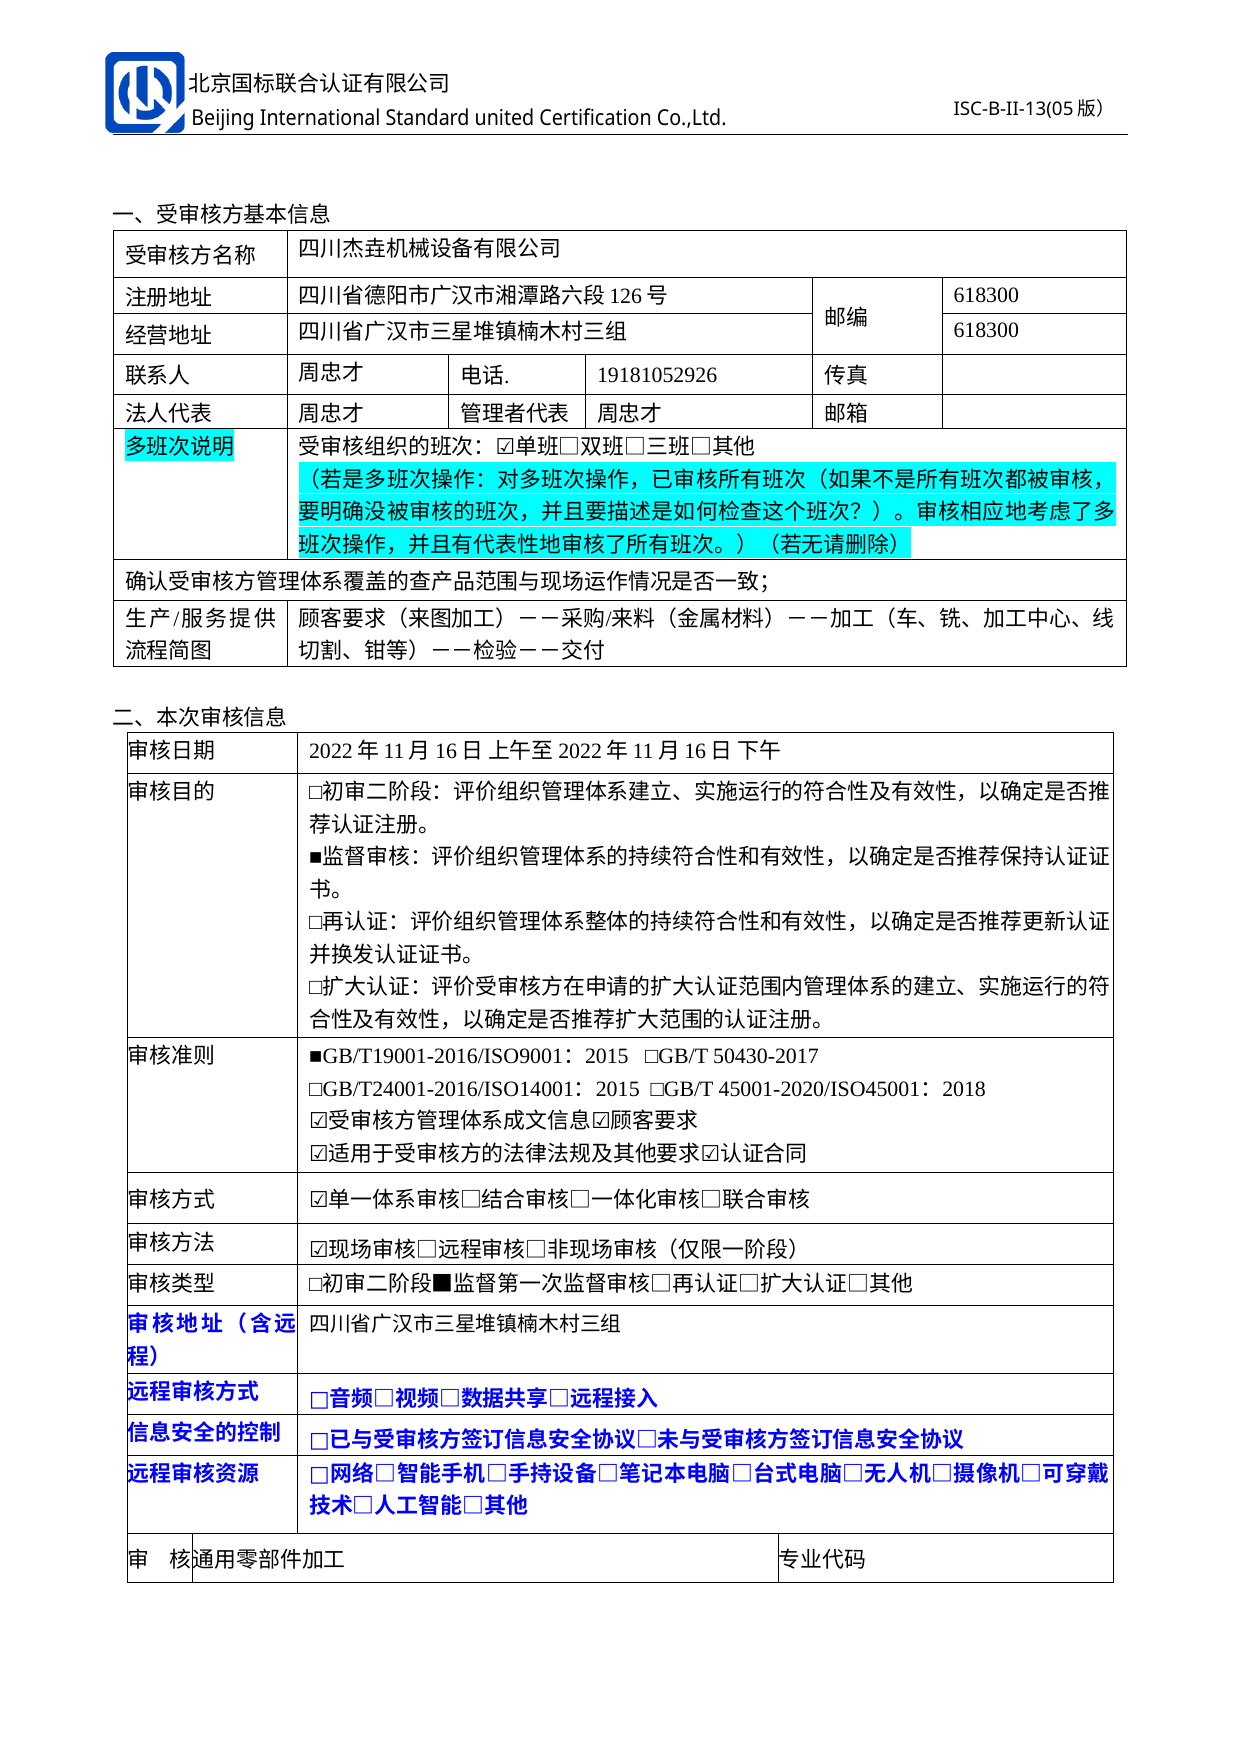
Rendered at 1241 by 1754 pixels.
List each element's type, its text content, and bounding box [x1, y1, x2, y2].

table_cell 四川省广汉市三星堆镇楠木村三组 [288, 314, 812, 353]
picture [105, 52, 185, 133]
table_cell 618300 [943, 278, 1126, 313]
table_cell 顾客要求（来图加工）－－采购/来料（金属材料）－－加工（车、铣、加工中心、线切割、钳等）－－检验－－交付 [288, 601, 1126, 666]
table_cell □网络□智能手机□手持设备□笔记本电脑□台式电脑□无人机□摄像机□可穿戴技术□人工智能□其他 [298, 1456, 1113, 1532]
table_cell 多班次说明 [114, 429, 287, 559]
table_cell 电话. [449, 355, 585, 394]
table_cell 远程审核方式 [128, 1374, 297, 1414]
table_header 2022年11月16日 上午至2022年11月16日 下午 [298, 733, 1113, 773]
table_cell 确认受审核方管理体系覆盖的查产品范围与现场运作情况是否一致； [114, 560, 1126, 599]
table_cell 信息安全的控制 [128, 1415, 297, 1454]
table_cell 审核目的 [128, 774, 297, 1037]
table_cell 审核方式 [128, 1173, 297, 1223]
table_cell 传真 [813, 355, 942, 394]
table_cell 生产/服务提供流程简图 [114, 601, 287, 666]
table_cell 周忠才 [288, 395, 448, 428]
table_cell □已与受审核方签订信息安全协议□未与受审核方签订信息安全协议 [298, 1415, 1113, 1454]
table_cell 邮箱 [813, 395, 942, 428]
table_cell 经营地址 [114, 314, 287, 353]
text 二、本次审核信息 [112, 699, 1128, 732]
table_cell ☑单一体系审核□结合审核□一体化审核□联合审核 [298, 1173, 1113, 1223]
table_cell [943, 395, 1126, 428]
table_cell 注册地址 [114, 278, 287, 313]
table_cell 审核范围 [128, 1534, 192, 1582]
table_cell ■GB/T19001-2016/ISO9001：2015 □GB/T 50430-2017 □GB/T24001-2016/ISO14001：2015 □GB/T 45001-2020/ISO45001：2018 ☑受审核方管理体系成文信息☑顾客要求 ☑适用于受审核方的法律法规及其他要求☑认证合同 [298, 1038, 1113, 1172]
table_cell 联系人 [114, 355, 287, 394]
table_cell 受审核组织的班次：☑单班□双班□三班□其他 （若是多班次操作：对多班次操作，已审核所有班次（如果不是所有班次都被审核，要明确没被审核的班次，并且要描述是如何检查这个班次？）。审核相应地考虑了多班次操作，并且有代表性地审核了所有班次。）（若无请删除） [288, 429, 1126, 559]
table_cell 审核准则 [128, 1038, 297, 1172]
table_cell □音频□视频□数据共享□远程接入 [298, 1374, 1113, 1414]
text 一、受审核方基本信息 [112, 197, 1128, 229]
table_cell 远程审核资源 [128, 1456, 297, 1532]
table_cell 19181052926 [586, 355, 812, 394]
table_header 审核日期 [128, 733, 297, 773]
table_cell 邮编 [813, 278, 942, 353]
table_cell 审核类型 [128, 1265, 297, 1305]
table_cell 618300 [943, 314, 1126, 353]
table_cell 四川省德阳市广汉市湘潭路六段126号 [288, 278, 812, 313]
table_cell 周忠才 [586, 395, 812, 428]
table_cell 管理者代表 [449, 395, 585, 428]
table_header 受审核方名称 [114, 231, 287, 277]
table_cell □初审二阶段■监督第一次监督审核□再认证□扩大认证□其他 [298, 1265, 1113, 1305]
table_cell 法人代表 [114, 395, 287, 428]
table_cell 审核地址（含远程） [128, 1306, 297, 1373]
table_cell □初审二阶段：评价组织管理体系建立、实施运行的符合性及有效性，以确定是否推荐认证注册。 ■监督审核：评价组织管理体系的持续符合性和有效性，以确定是否推荐保持认证证书。 □再认证：评价组织管理体系整体的持续符合性和有效性，以确定是否推荐更新认证并换发认证证书。 □扩大认证：评价受审核方在申请的扩大认证范围内管理体系的建立、实施运行的符合性及有效性，以确定是否推荐扩大范围的认证注册。 □其他： [298, 774, 1113, 1037]
table_cell 四川省广汉市三星堆镇楠木村三组 [298, 1306, 1113, 1373]
table_cell 专业代码 [779, 1534, 1113, 1582]
table_cell ☑现场审核□远程审核□非现场审核（仅限一阶段） [298, 1224, 1113, 1264]
table_cell 周忠才 [288, 355, 448, 394]
table_cell 通用零部件加工 [193, 1534, 778, 1582]
table_cell 审核方法 [128, 1224, 297, 1264]
table_header 四川杰垚机械设备有限公司 [288, 231, 1126, 277]
table_cell [943, 355, 1126, 394]
